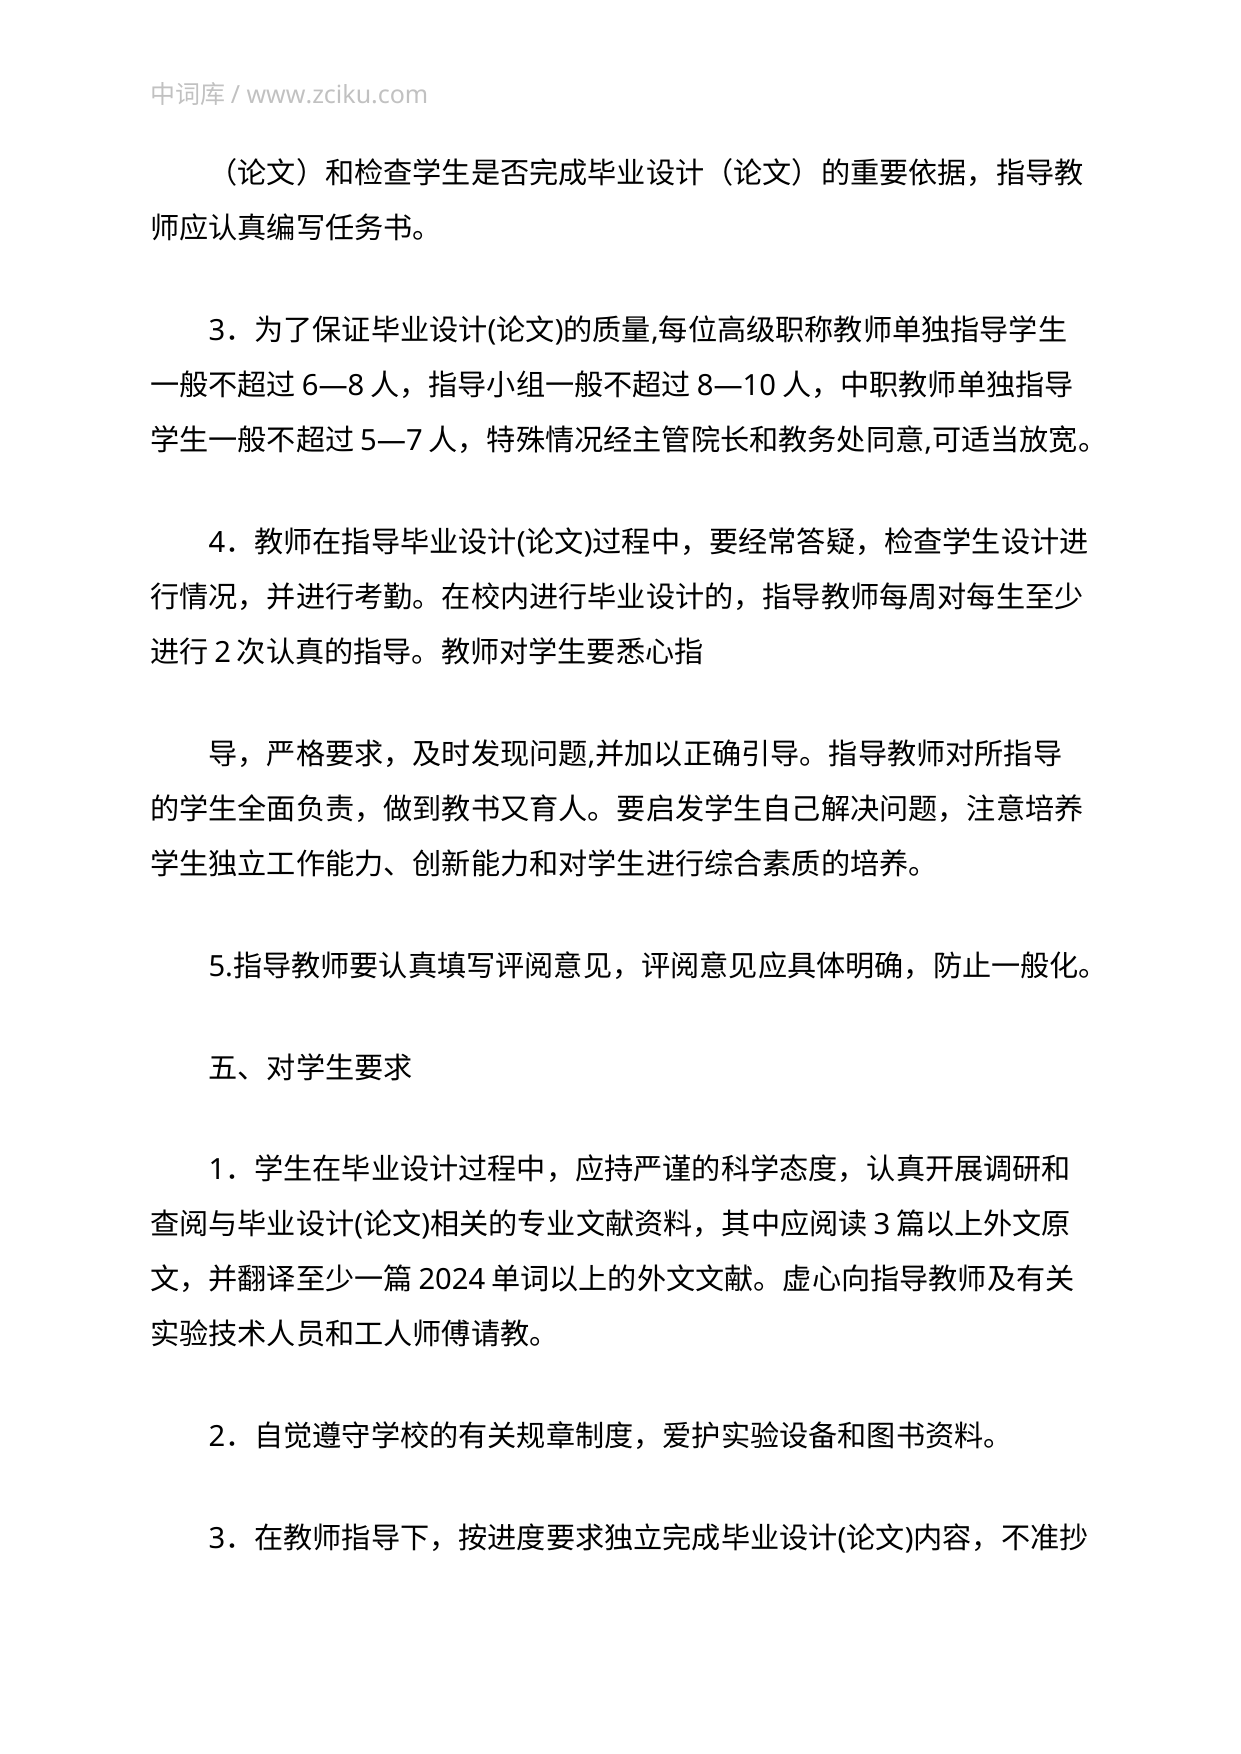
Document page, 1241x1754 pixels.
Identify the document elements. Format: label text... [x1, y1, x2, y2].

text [150, 1515, 1090, 1557]
text 1．学生在毕业设计过程中，应持严谨的科学态度，认真开展调研和查阅与毕业设计(论文)相关的专业文献资料，其中应阅读3篇以上外文原文，并翻译至少一篇2024单词以上的外文文献。虚心向指导教师及有关实验技术人员和工人师傅请教。 [150, 1146, 1090, 1353]
text 五、对学生要求 [150, 1044, 1090, 1086]
text 4．教师在指导毕业设计(论文)过程中，要经常答疑，检查学生设计进行情况，并进行考勤。在校内进行毕业设计的，指导教师每周对每生至少进行2次认真的指导。教师对学生要悉心指 [150, 519, 1090, 671]
text （论文）和检查学生是否完成毕业设计（论文）的重要依据，指导教师应认真编写任务书。 [150, 150, 1090, 247]
text 导，严格要求，及时发现问题,并加以正确引导。指导教师对所指导的学生全面负责，做到教书又育人。要启发学生自己解决问题，注意培养学生独立工作能力、创新能力和对学生进行综合素质的培养。 [150, 731, 1090, 883]
text 2．自觉遵守学校的有关规章制度，爱护实验设备和图书资料。 [150, 1413, 1090, 1455]
text 5.指导教师要认真填写评阅意见，评阅意见应具体明确，防止一般化。 [150, 942, 1090, 984]
text 3．为了保证毕业设计(论文)的质量,每位高级职称教师单独指导学生一般不超过6—8人，指导小组一般不超过8—10人，中职教师单独指导学生一般不超过5—7人，特殊情况经主管院长和教务处同意,可适当放宽。 [150, 307, 1090, 459]
